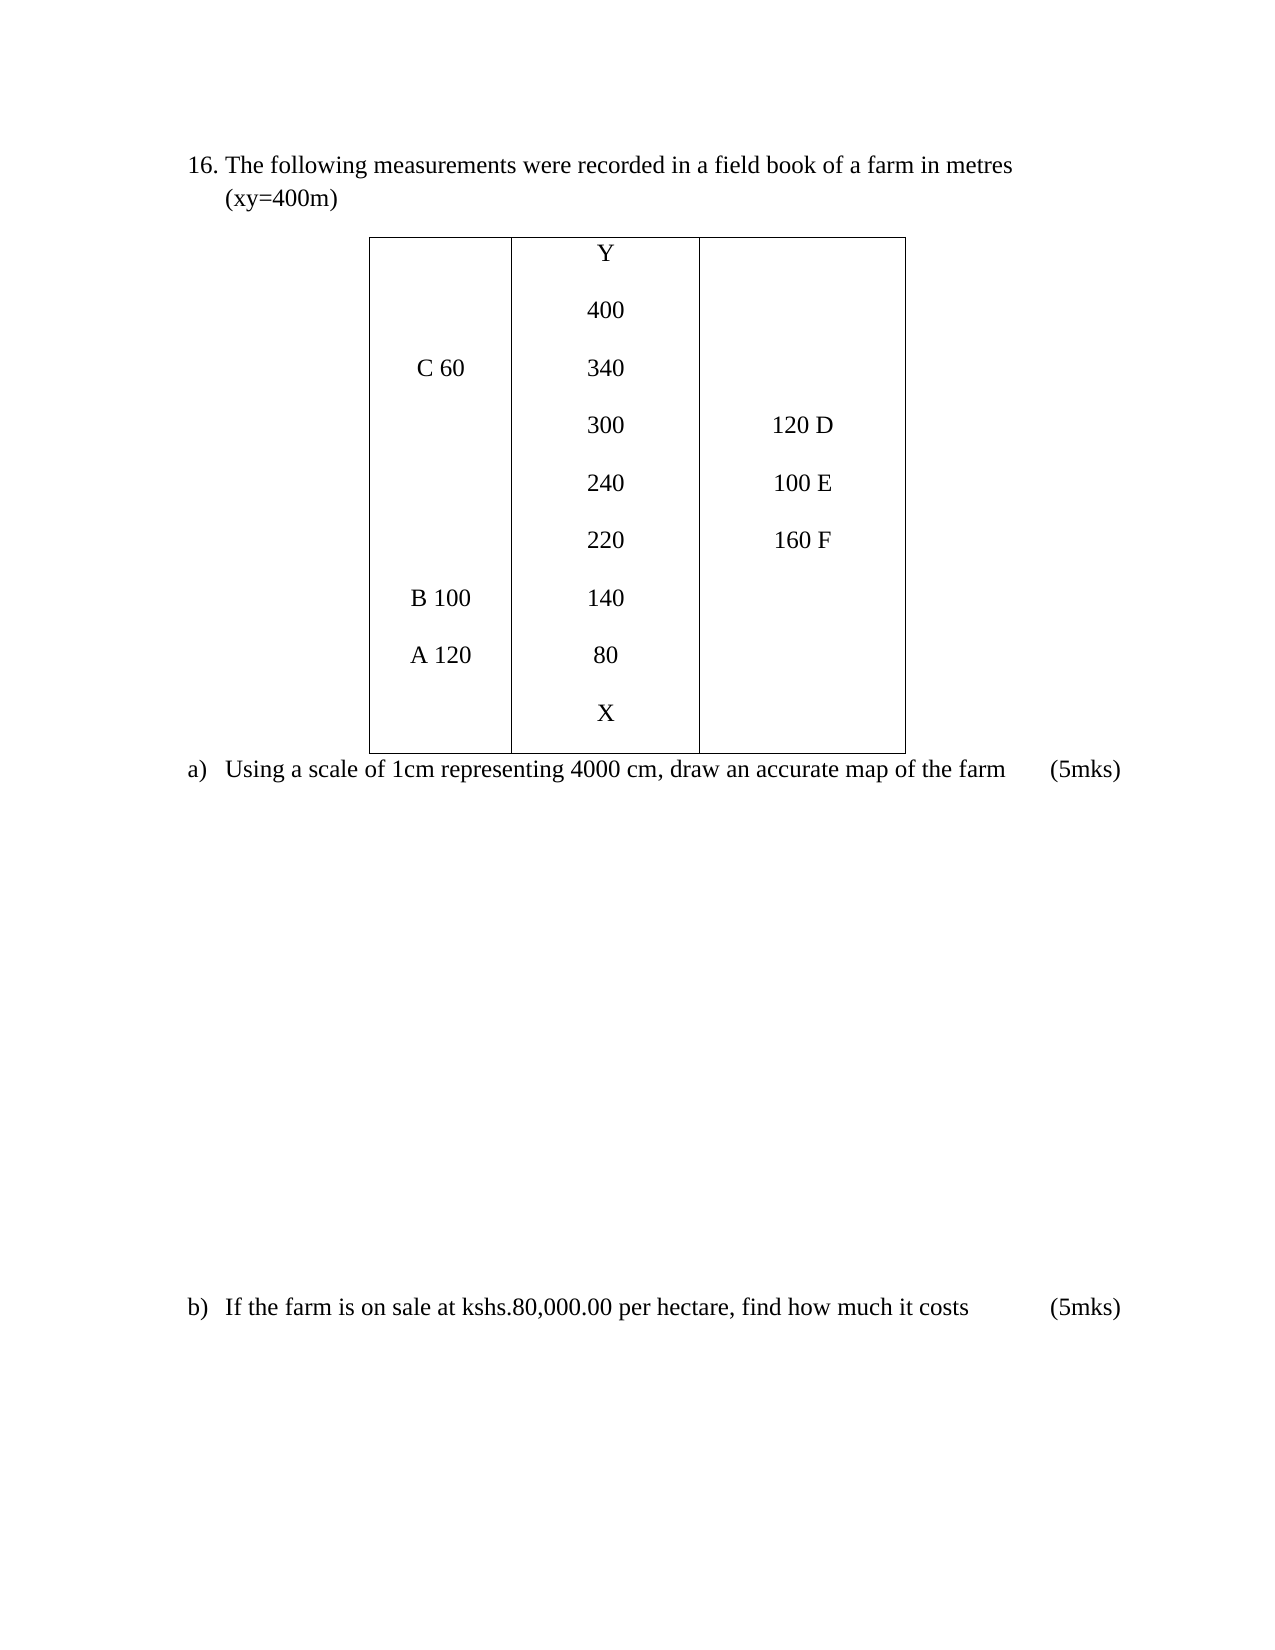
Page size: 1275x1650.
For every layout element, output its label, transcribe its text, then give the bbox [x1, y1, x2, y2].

list The following measurements were recorded in a field book of a farm in metres (xy=400m) [187, 150, 1125, 212]
table_header 120 D 100 E 160 F [700, 238, 905, 753]
table_header Y 400 340 300 240 220 140 80 X [512, 238, 699, 753]
table_header C 60 B 100 A 120 [370, 238, 511, 753]
list Using a scale of 1cm representing 4000 cm, draw an accurate map of the farm (5mks) [187, 754, 1125, 783]
list If the farm is on sale at kshs.80,000.00 per hectare, find how much it costs (5mks) [187, 1292, 1125, 1321]
